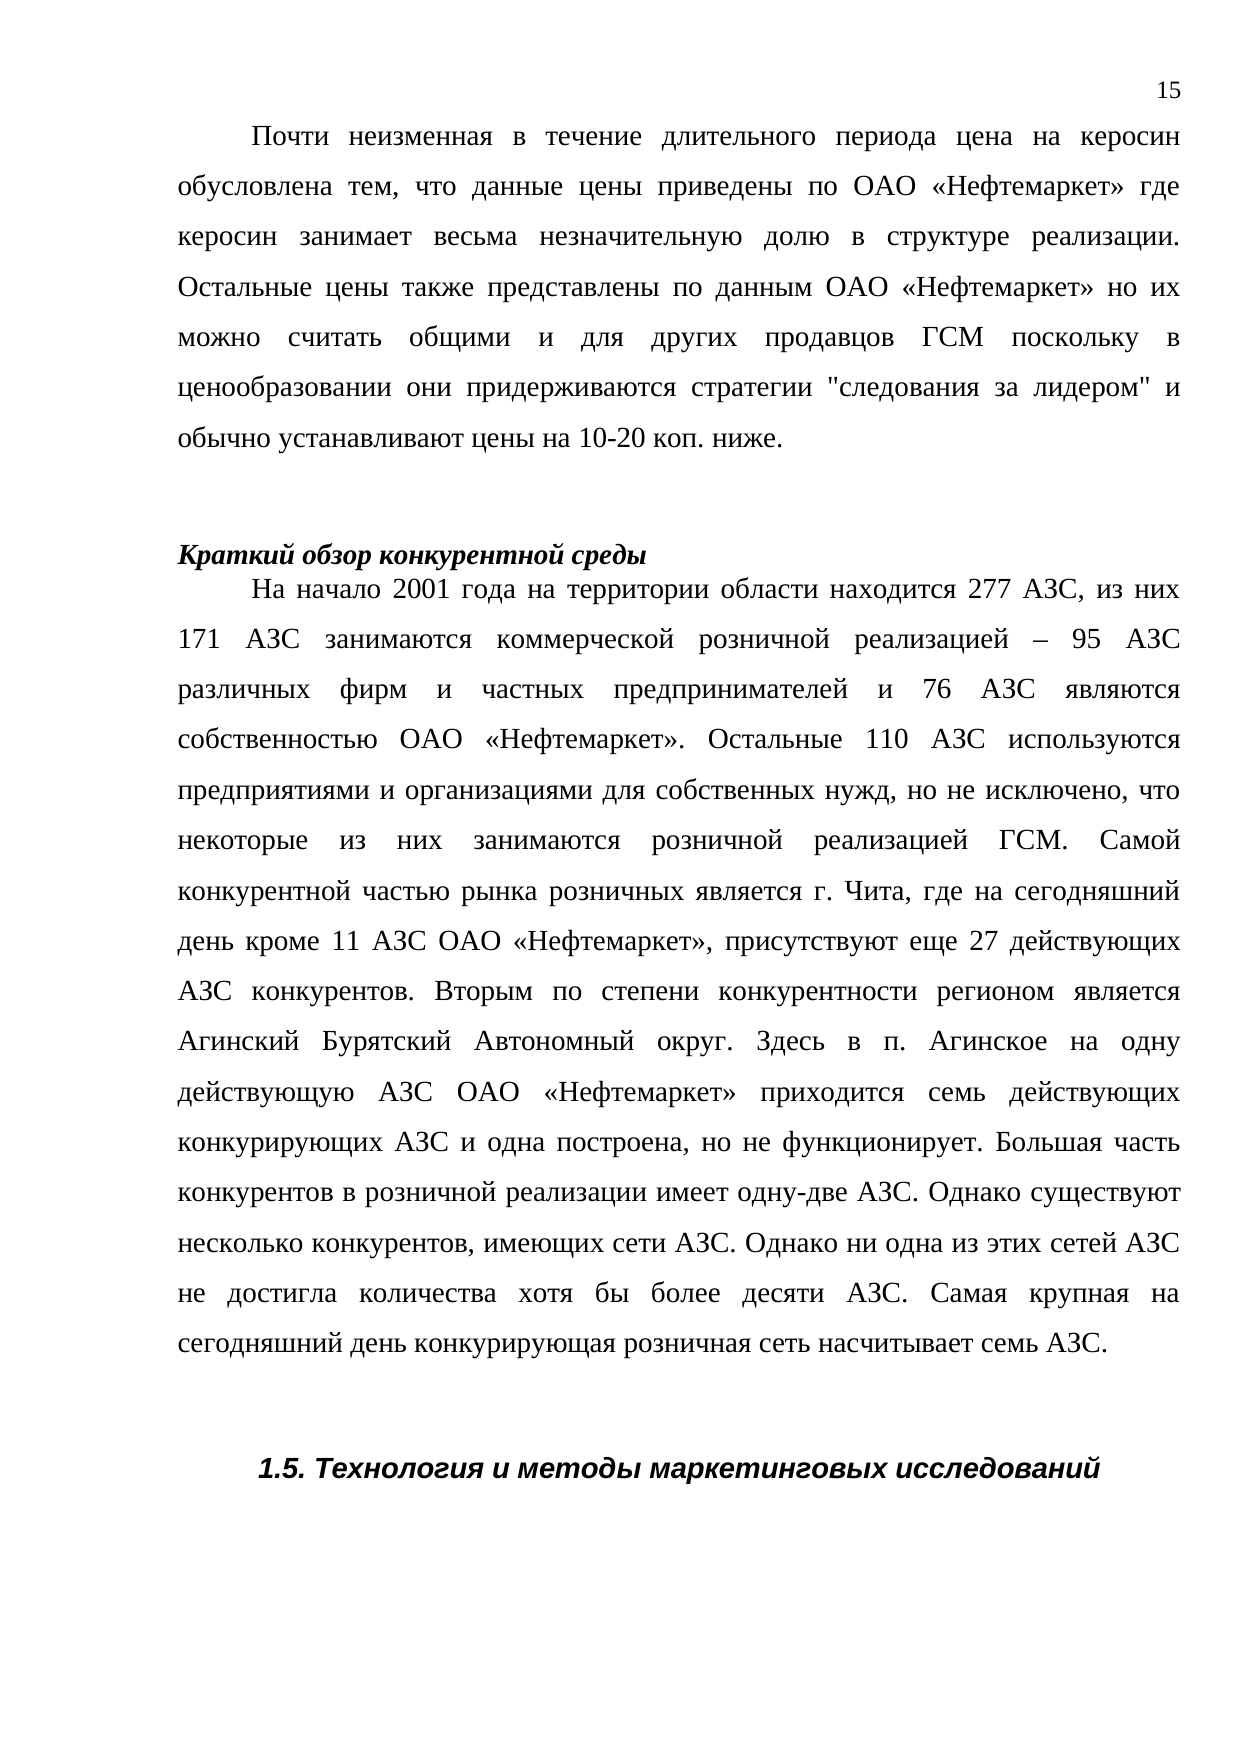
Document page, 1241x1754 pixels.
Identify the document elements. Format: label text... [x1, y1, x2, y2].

subtitle Краткий обзор конкурентной среды [177, 537, 1181, 571]
subtitle 1.5. Технология и методы маркетинговых исследований [177, 1451, 1181, 1485]
text На начало 2001 года на территории области находится 277 АЗС, из них 171 АЗС занимаются коммерческой розничной реализацией – 95 АЗС различных фирм и частных предпринимателей и 76 АЗС являются собственностью ОАО «Нефтемаркет». Остальные 110 АЗС используются предприятиями и организациями для собственных нужд, но не исключено, что некоторые из них занимаются розничной реализацией ГСМ. Самой конкурентной частью рынка розничных является г. Чита, где на сегодняшний день кроме 11 АЗС ОАО «Нефтемаркет», присутствуют еще 27 действующих АЗС конкурентов. Вторым по степени конкурентности регионом является Агинский Бурятский Автономный округ. Здесь в п. Агинское на одну действующую АЗС ОАО «Нефтемаркет» приходится семь действующих конкурирующих АЗС и одна построена, но не функционирует. Большая часть конкурентов в розничной реализации имеет одну-две АЗС. Однако существуют несколько конкурентов, имеющих сети АЗС. Однако ни одна из этих сетей АЗС не достигла количества хотя бы более десяти АЗС. Самая крупная на сегодняшний день конкурирующая розничная сеть насчитывает семь АЗС. [177, 571, 1181, 1359]
text Почти неизменная в течение длительного периода цена на керосин обусловлена тем, что данные цены приведены по ОАО «Нефтемаркет» где керосин занимает весьма незначительную долю в структуре реализации. Остальные цены также представлены по данным ОАО «Нефтемаркет» но их можно считать общими и для других продавцов ГСМ поскольку в ценообразовании они придерживаются стратегии "следования за лидером" и обычно устанавливают цены на 10-20 коп. ниже. [177, 118, 1181, 453]
